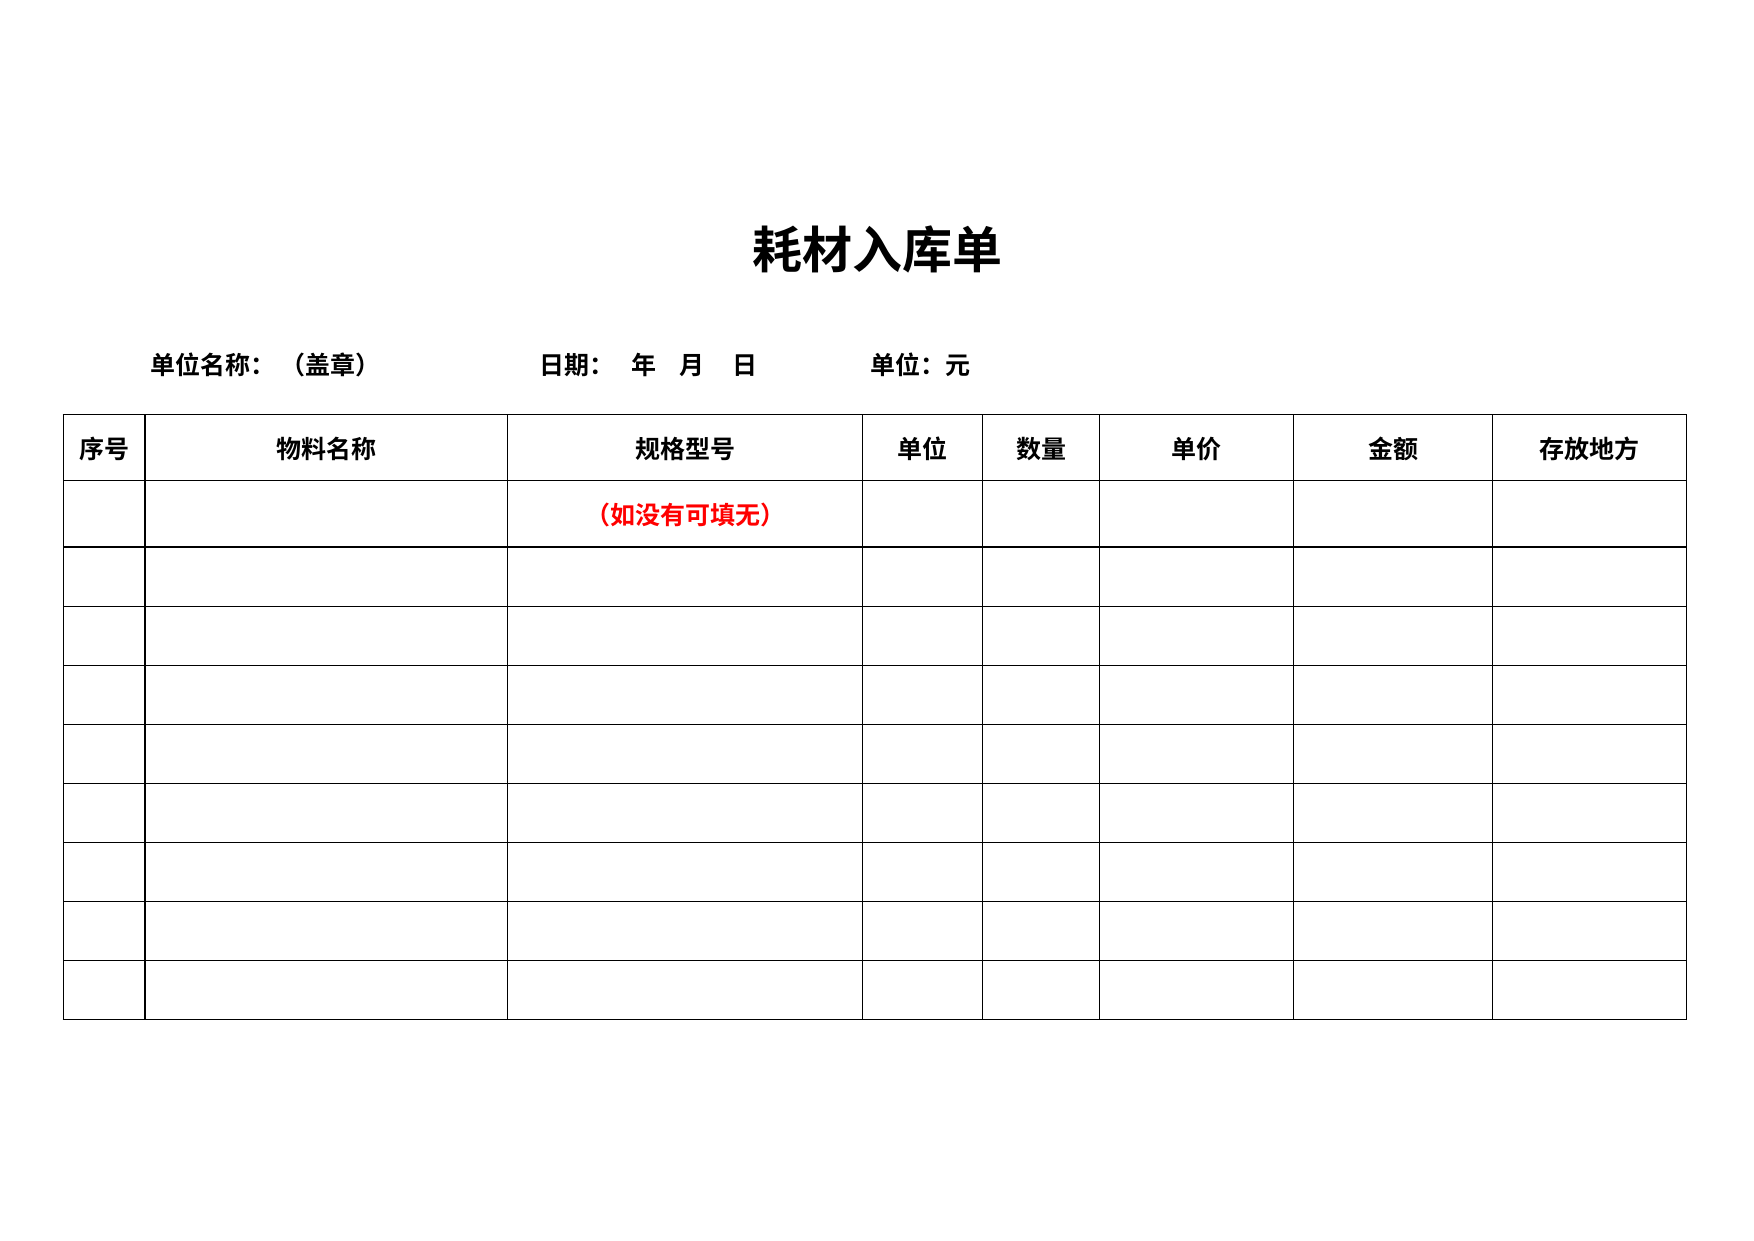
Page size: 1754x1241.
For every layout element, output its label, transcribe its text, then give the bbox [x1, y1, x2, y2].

table_cell [863, 666, 982, 724]
table_cell [1294, 961, 1492, 1019]
table_cell [1294, 843, 1492, 901]
table_header 数量 [983, 415, 1099, 480]
table_cell [508, 548, 862, 606]
table_cell [863, 548, 982, 606]
table_cell [64, 548, 144, 606]
table_cell [146, 784, 507, 842]
table_cell （如没有可填无） [508, 481, 862, 546]
table_cell [1100, 725, 1293, 783]
table_cell [1100, 961, 1293, 1019]
table_cell [508, 961, 862, 1019]
text 单位名称： （盖章） 日期： 年 月 日 单位：元 [150, 331, 1604, 396]
table_cell [863, 481, 982, 546]
table_cell [146, 902, 507, 960]
table_cell [508, 843, 862, 901]
table_cell [1100, 481, 1293, 546]
table_cell [1493, 961, 1686, 1019]
table_header 物料名称 [146, 415, 507, 480]
table_cell [1100, 666, 1293, 724]
table_cell [1493, 666, 1686, 724]
table_cell [983, 548, 1099, 606]
table_cell [64, 784, 144, 842]
text 耗材入库单 [150, 198, 1604, 295]
table_cell [1493, 725, 1686, 783]
table_cell [64, 607, 144, 664]
table_cell [1493, 843, 1686, 901]
table_cell [863, 725, 982, 783]
table_cell [983, 725, 1099, 783]
table_cell [983, 902, 1099, 960]
table_cell [146, 548, 507, 606]
table_cell [508, 784, 862, 842]
table_header 存放地方 [1493, 415, 1686, 480]
table_cell [983, 481, 1099, 546]
table_header 单位 [863, 415, 982, 480]
table_cell [64, 481, 144, 546]
table_cell [983, 961, 1099, 1019]
table_header 金额 [1294, 415, 1492, 480]
table_cell [1294, 784, 1492, 842]
table_cell [983, 666, 1099, 724]
table_cell [1493, 784, 1686, 842]
table_header 单价 [1100, 415, 1293, 480]
table_cell [1100, 607, 1293, 664]
table_cell [863, 607, 982, 664]
table_cell [1294, 725, 1492, 783]
table_cell [64, 902, 144, 960]
table_cell [146, 843, 507, 901]
table_cell [1294, 548, 1492, 606]
table_cell [863, 902, 982, 960]
table_cell [1100, 784, 1293, 842]
table_cell [508, 666, 862, 724]
table_header 规格型号 [508, 415, 862, 480]
table_cell [863, 843, 982, 901]
table_cell [1493, 481, 1686, 546]
table_cell [1294, 666, 1492, 724]
table_cell [508, 607, 862, 664]
table_cell [1493, 548, 1686, 606]
table_cell [146, 607, 507, 664]
table_cell [1294, 902, 1492, 960]
table_cell [64, 666, 144, 724]
table_cell [1100, 548, 1293, 606]
table_cell [983, 843, 1099, 901]
table_cell [983, 607, 1099, 664]
table_cell [508, 902, 862, 960]
table_cell [1100, 843, 1293, 901]
table_cell [983, 784, 1099, 842]
table_cell [1294, 481, 1492, 546]
table_cell [1493, 607, 1686, 664]
table_cell [1493, 902, 1686, 960]
table_cell [64, 725, 144, 783]
table_cell [146, 481, 507, 546]
table_cell [146, 666, 507, 724]
table_header 序号 [64, 415, 144, 480]
table_cell [64, 961, 144, 1019]
table_cell [1100, 902, 1293, 960]
table_cell [863, 961, 982, 1019]
table_cell [146, 961, 507, 1019]
table_cell [863, 784, 982, 842]
table_cell [146, 725, 507, 783]
table_cell [64, 843, 144, 901]
table_cell [508, 725, 862, 783]
table_cell [1294, 607, 1492, 664]
